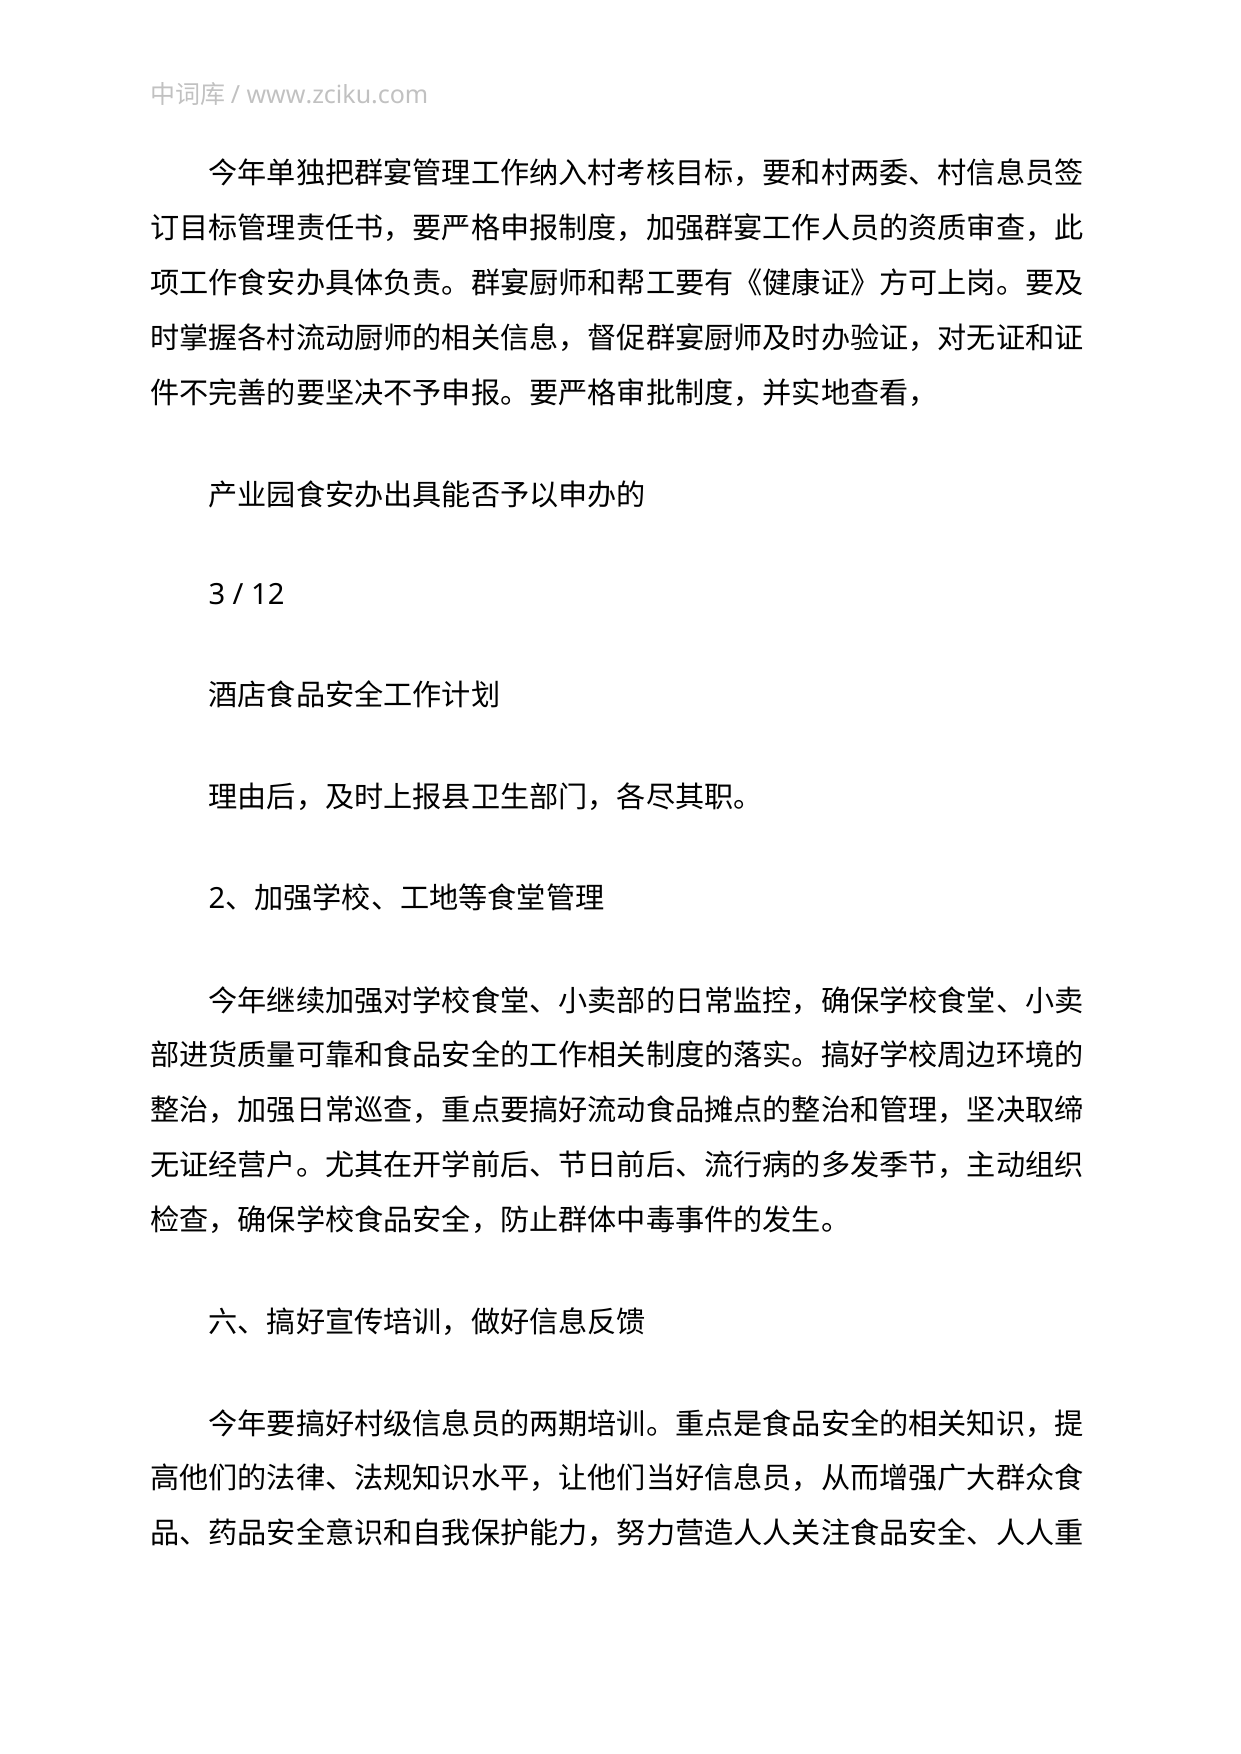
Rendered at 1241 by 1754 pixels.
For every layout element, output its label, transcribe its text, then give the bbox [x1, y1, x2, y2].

text 产业园食安办出具能否予以申办的 [150, 471, 1090, 514]
text 2、加强学校、工地等食堂管理 [150, 875, 1090, 917]
text 今年继续加强对学校食堂、小卖部的日常监控，确保学校食堂、小卖部进货质量可靠和食品安全的工作相关制度的落实。搞好学校周边环境的整治，加强日常巡查，重点要搞好流动食品摊点的整治和管理，坚决取缔无证经营户。尤其在开学前后、节日前后、流行病的多发季节，主动组织检查，确保学校食品安全，防止群体中毒事件的发生。 [150, 977, 1090, 1239]
text 今年单独把群宴管理工作纳入村考核目标，要和村两委、村信息员签订目标管理责任书，要严格申报制度，加强群宴工作人员的资质审查，此项工作食安办具体负责。群宴厨师和帮工要有《健康证》方可上岗。要及时掌握各村流动厨师的相关信息，督促群宴厨师及时办验证，对无证和证件不完善的要坚决不予申报。要严格审批制度，并实地查看， [150, 150, 1090, 412]
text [150, 1400, 1090, 1552]
text 六、搞好宣传培训，做好信息反馈 [150, 1298, 1090, 1341]
text 酒店食品安全工作计划 [150, 672, 1090, 714]
text 3 / 12 [150, 573, 1090, 613]
text 理由后，及时上报县卫生部门，各尽其职。 [150, 773, 1090, 816]
